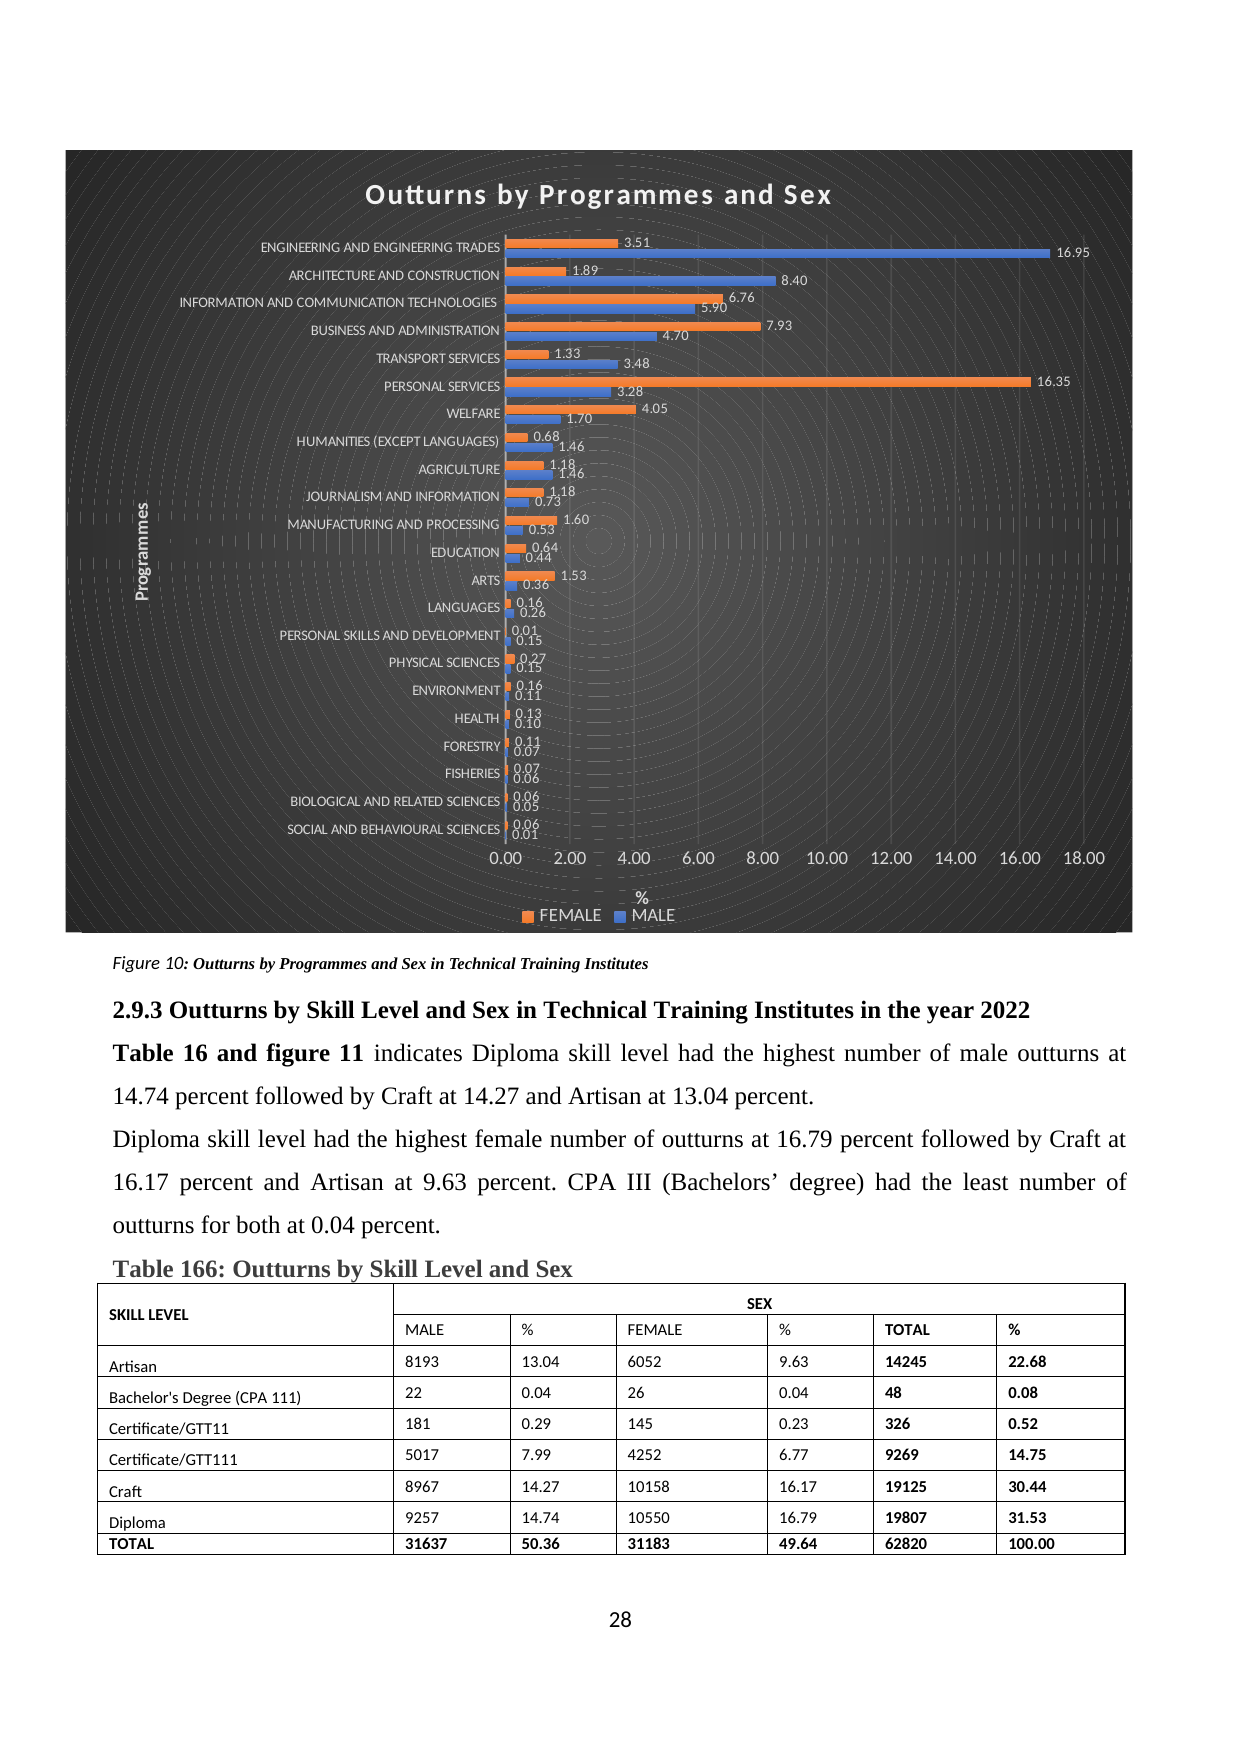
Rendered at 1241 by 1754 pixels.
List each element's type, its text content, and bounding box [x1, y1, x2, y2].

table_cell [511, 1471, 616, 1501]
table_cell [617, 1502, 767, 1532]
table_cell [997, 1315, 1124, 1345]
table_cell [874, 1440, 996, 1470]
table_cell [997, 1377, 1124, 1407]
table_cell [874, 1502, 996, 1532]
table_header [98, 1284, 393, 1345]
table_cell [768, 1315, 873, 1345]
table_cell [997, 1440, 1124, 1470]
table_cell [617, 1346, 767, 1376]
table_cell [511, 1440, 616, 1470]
text Figure 10: Outturns by Programmes and Sex in Technical Training Institutes [112, 951, 1128, 974]
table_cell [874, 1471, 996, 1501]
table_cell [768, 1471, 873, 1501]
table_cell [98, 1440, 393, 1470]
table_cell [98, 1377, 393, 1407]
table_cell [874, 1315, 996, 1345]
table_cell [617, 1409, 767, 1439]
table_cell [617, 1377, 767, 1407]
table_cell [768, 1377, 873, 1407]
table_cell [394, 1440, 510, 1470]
subtitle 2.9.3 Outturns by Skill Level and Sex in Technical Training Institutes in the year 2022 [112, 995, 1128, 1024]
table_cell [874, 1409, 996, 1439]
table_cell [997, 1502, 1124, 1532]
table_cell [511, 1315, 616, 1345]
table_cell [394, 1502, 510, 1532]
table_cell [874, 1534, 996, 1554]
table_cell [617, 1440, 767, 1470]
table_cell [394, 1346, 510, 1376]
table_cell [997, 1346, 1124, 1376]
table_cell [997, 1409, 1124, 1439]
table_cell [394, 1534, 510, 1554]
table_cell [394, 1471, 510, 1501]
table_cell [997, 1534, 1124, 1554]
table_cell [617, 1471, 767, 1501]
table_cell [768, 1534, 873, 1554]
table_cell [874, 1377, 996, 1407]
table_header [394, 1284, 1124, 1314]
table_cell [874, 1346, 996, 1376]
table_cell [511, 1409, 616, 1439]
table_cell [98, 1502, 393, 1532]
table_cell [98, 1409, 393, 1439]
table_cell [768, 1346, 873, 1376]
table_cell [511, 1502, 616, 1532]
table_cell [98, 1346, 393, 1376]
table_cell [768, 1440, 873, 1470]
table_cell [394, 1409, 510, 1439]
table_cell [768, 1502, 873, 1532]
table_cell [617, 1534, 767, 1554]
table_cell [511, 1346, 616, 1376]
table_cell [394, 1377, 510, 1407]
text Table 16 and figure 11 indicates Diploma skill level had the highest number of male outturns at 14.74 percent followed by Craft at 14.27 and Artisan at 13.04 percent. [112, 1038, 1128, 1110]
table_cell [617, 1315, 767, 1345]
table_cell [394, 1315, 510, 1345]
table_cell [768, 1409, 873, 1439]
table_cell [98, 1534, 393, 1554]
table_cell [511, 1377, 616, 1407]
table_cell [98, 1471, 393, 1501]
text Diploma skill level had the highest female number of outturns at 16.79 percent followed by Craft at 16.17 percent and Artisan at 9.63 percent. CPA III (Bachelors’ degree) had the least number of outturns for both at 0.04 percent. [112, 1124, 1128, 1239]
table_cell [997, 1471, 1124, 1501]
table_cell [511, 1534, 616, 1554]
